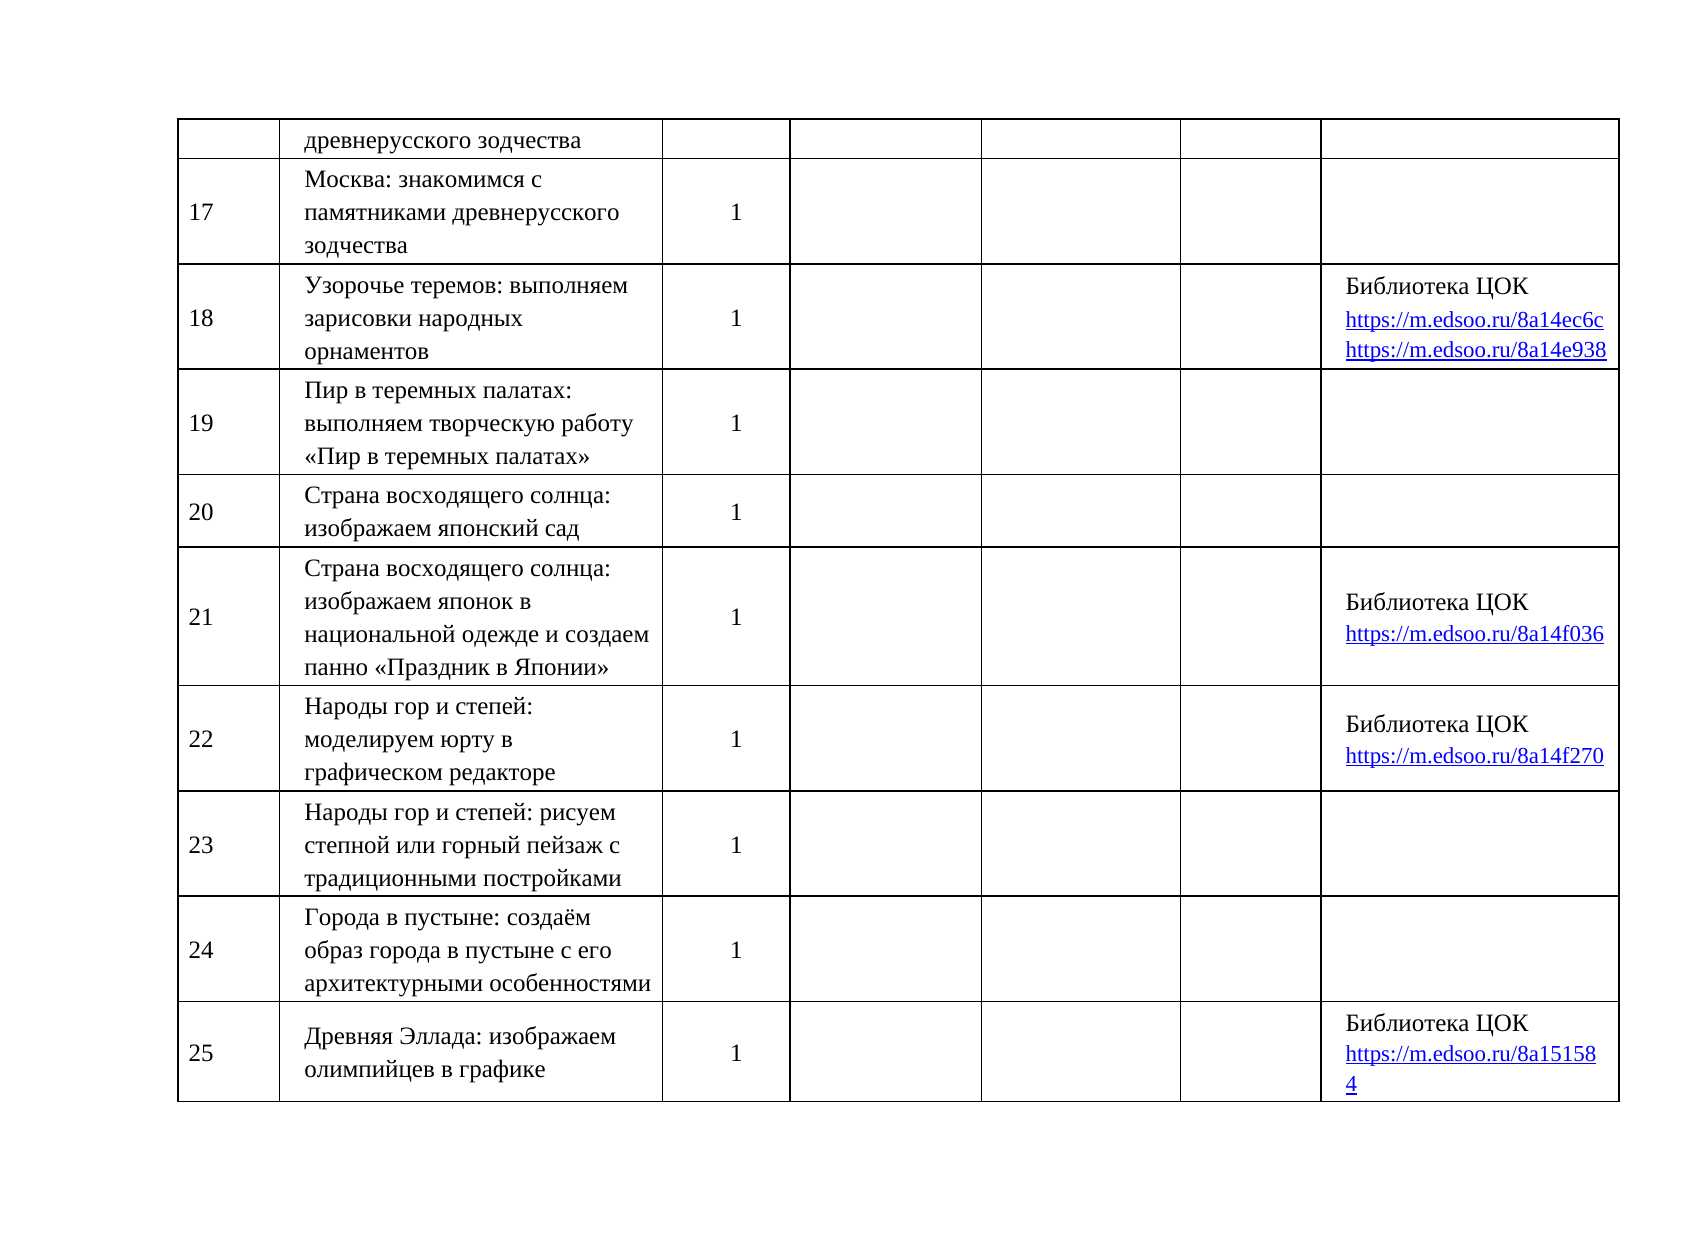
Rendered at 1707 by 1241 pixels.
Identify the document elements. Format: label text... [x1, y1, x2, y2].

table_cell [280, 120, 662, 157]
table_cell [1181, 686, 1320, 790]
table_cell Народы гор и степей: рисуем степной или горный пейзаж с традиционными постройками [280, 792, 662, 895]
table_cell Страна восходящего солнца: изображаем японок в национальной одежде и создаем панно «Праздник в Японии» [280, 548, 662, 684]
table_cell [791, 686, 981, 790]
table_cell 1 [663, 1002, 789, 1101]
table_cell Пир в теремных палатах: выполняем творческую работу «Пир в теремных палатах» [280, 370, 662, 474]
table_cell 1 [663, 475, 789, 546]
table_cell [1322, 159, 1618, 263]
table_cell 16 [179, 120, 279, 157]
table_cell [791, 370, 981, 474]
table_cell [982, 159, 1180, 263]
table_cell [1181, 897, 1320, 1001]
table_cell [791, 548, 981, 684]
table_cell 1 [663, 159, 789, 263]
table_cell 1 [663, 686, 789, 790]
table_cell 1 [663, 548, 789, 684]
table_cell [1322, 792, 1618, 895]
table_cell [982, 686, 1180, 790]
table_cell 1 [663, 792, 789, 895]
table_cell 19 [179, 370, 279, 474]
table_cell [791, 265, 981, 368]
table_cell [982, 792, 1180, 895]
table_cell [791, 1002, 981, 1101]
table_cell [1181, 475, 1320, 546]
table_cell Страна восходящего солнца: изображаем японский сад [280, 475, 662, 546]
table_cell 25 [179, 1002, 279, 1101]
table_cell 18 [179, 265, 279, 368]
table_cell [1181, 120, 1320, 157]
table_cell [791, 897, 981, 1001]
table_cell 1 [663, 265, 789, 368]
table_cell [791, 792, 981, 895]
table_cell 1 [663, 897, 789, 1001]
table_cell [982, 120, 1180, 157]
table_cell 21 [179, 548, 279, 684]
table_cell [982, 475, 1180, 546]
table_cell Народы гор и степей: моделируем юрту в графическом редакторе [280, 686, 662, 790]
table_cell [982, 1002, 1180, 1101]
table_cell 1 [663, 370, 789, 474]
table_cell [1181, 548, 1320, 684]
table_cell [1322, 475, 1618, 546]
table_cell 1 [663, 120, 789, 157]
table_cell [982, 370, 1180, 474]
table_cell [1181, 370, 1320, 474]
table_cell [1181, 265, 1320, 368]
table_cell [1181, 1002, 1320, 1101]
table_cell [791, 475, 981, 546]
table_cell Древняя Эллада: изображаем олимпийцев в графике [280, 1002, 662, 1101]
table_cell [1322, 370, 1618, 474]
table_cell Москва: знакомимся с памятниками древнерусского зодчества [280, 159, 662, 263]
table_cell [1181, 159, 1320, 263]
table_cell [982, 548, 1180, 684]
table_cell 24 [179, 897, 279, 1001]
table_cell Города в пустыне: создаём образ города в пустыне с его архитектурными особенностями [280, 897, 662, 1001]
table_cell 17 [179, 159, 279, 263]
table_cell 22 [179, 686, 279, 790]
table_cell [791, 159, 981, 263]
table_cell Узорочье теремов: выполняем зарисовки народных орнаментов [280, 265, 662, 368]
table_cell [982, 265, 1180, 368]
table_cell [1322, 897, 1618, 1001]
table_cell 23 [179, 792, 279, 895]
table_cell [982, 897, 1180, 1001]
table_cell [1181, 792, 1320, 895]
table_cell Библиотека ЦОК https://m.edsoo.ru/8a14f036 [1322, 548, 1618, 684]
table_cell Библиотека ЦОК https://m.edsoo.ru/8a151584 [1322, 1002, 1618, 1101]
table_cell 20 [179, 475, 279, 546]
table_cell [1322, 120, 1618, 157]
table_cell Библиотека ЦОК https://m.edsoo.ru/8a14f270 [1322, 686, 1618, 790]
table_cell [791, 120, 981, 157]
table_cell Библиотека ЦОК https://m.edsoo.ru/8a14ec6c https://m.edsoo.ru/8a14e938 [1322, 265, 1618, 368]
